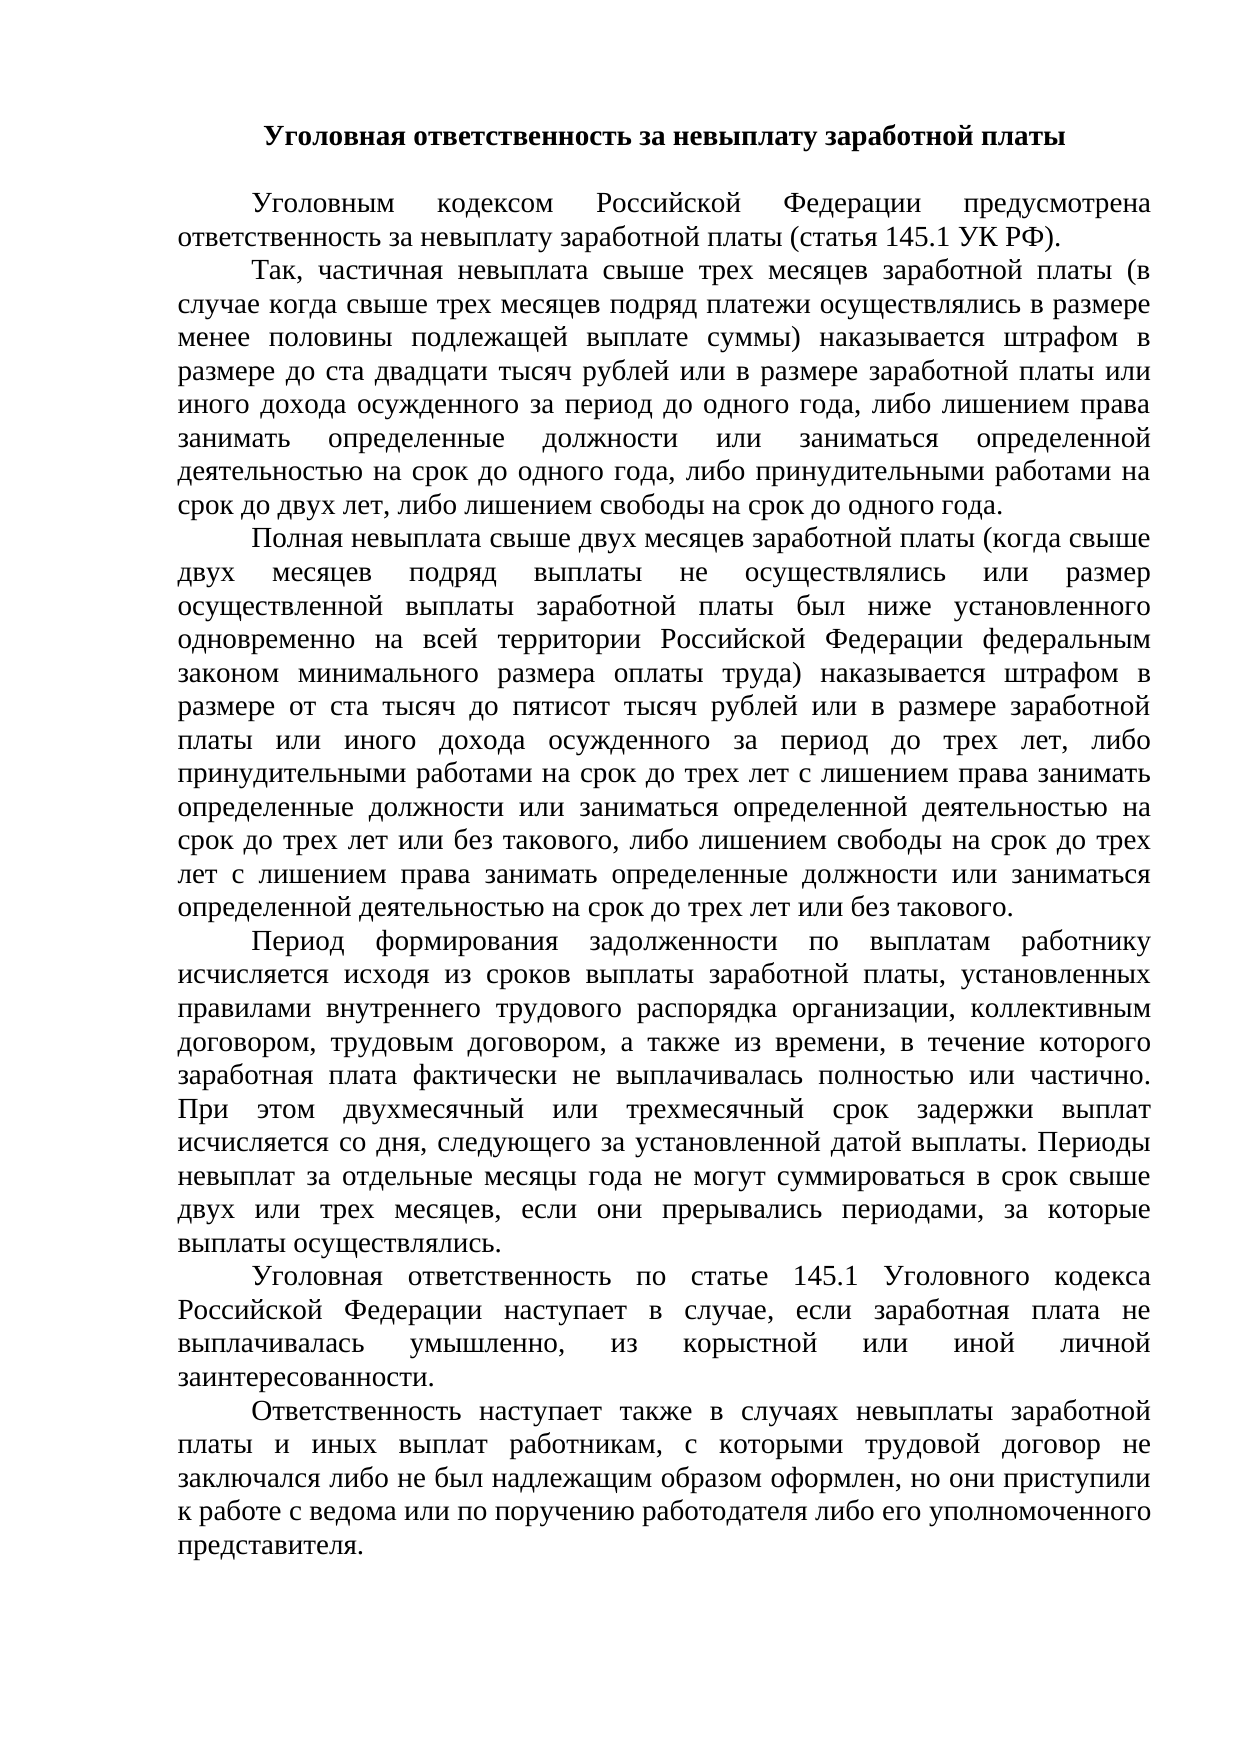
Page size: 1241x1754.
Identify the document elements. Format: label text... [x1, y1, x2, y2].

text Уголовная ответственность за невыплату заработной платы [177, 118, 1152, 152]
text Ответственность наступает также в случаях невыплаты заработной платы и иных выплат работникам, с которыми трудовой договор не заключался либо не был надлежащим образом оформлен, но они приступили к работе с ведома или по поручению работодателя либо его уполномоченного представителя. [177, 1393, 1152, 1560]
text Так, частичная невыплата свыше трех месяцев заработной платы (в случае когда свыше трех месяцев подряд платежи осуществлялись в размере менее половины подлежащей выплате суммы) наказывается штрафом в размере до ста двадцати тысяч рублей или в размере заработной платы или иного дохода осужденного за период до одного года, либо лишением права занимать определенные должности или заниматься определенной деятельностью на срок до одного года, либо принудительными работами на срок до двух лет, либо лишением свободы на срок до одного года. [177, 252, 1152, 521]
text Уголовная ответственность по статье 145.1 Уголовного кодекса Российской Федерации наступает в случае, если заработная плата не выплачивалась умышленно, из корыстной или иной личной заинтересованности. [177, 1258, 1152, 1393]
text Период формирования задолженности по выплатам работнику исчисляется исходя из сроков выплаты заработной платы, установленных правилами внутреннего трудового распорядка организации, коллективным договором, трудовым договором, а также из времени, в течение которого заработная плата фактически не выплачивалась полностью или частично. При этом двухмесячный или трехмесячный срок задержки выплат исчисляется со дня, следующего за установленной датой выплаты. Периоды невыплат за отдельные месяцы года не могут суммироваться в срок свыше двух или трех месяцев, если они прерывались периодами, за которые выплаты осуществлялись. [177, 923, 1152, 1258]
text Полная невыплата свыше двух месяцев заработной платы (когда свыше двух месяцев подряд выплаты не осуществлялись или размер осуществленной выплаты заработной платы был ниже установленного одновременно на всей территории Российской Федерации федеральным законом минимального размера оплаты труда) наказывается штрафом в размере от ста тысяч до пятисот тысяч рублей или в размере заработной платы или иного дохода осужденного за период до трех лет, либо принудительными работами на срок до трех лет с лишением права занимать определенные должности или заниматься определенной деятельностью на срок до трех лет или без такового, либо лишением свободы на срок до трех лет с лишением права занимать определенные должности или заниматься определенной деятельностью на срок до трех лет или без такового. [177, 521, 1152, 923]
text Уголовным кодексом Российской Федерации предусмотрена ответственность за невыплату заработной платы (статья 145.1 УК РФ). [177, 185, 1152, 252]
